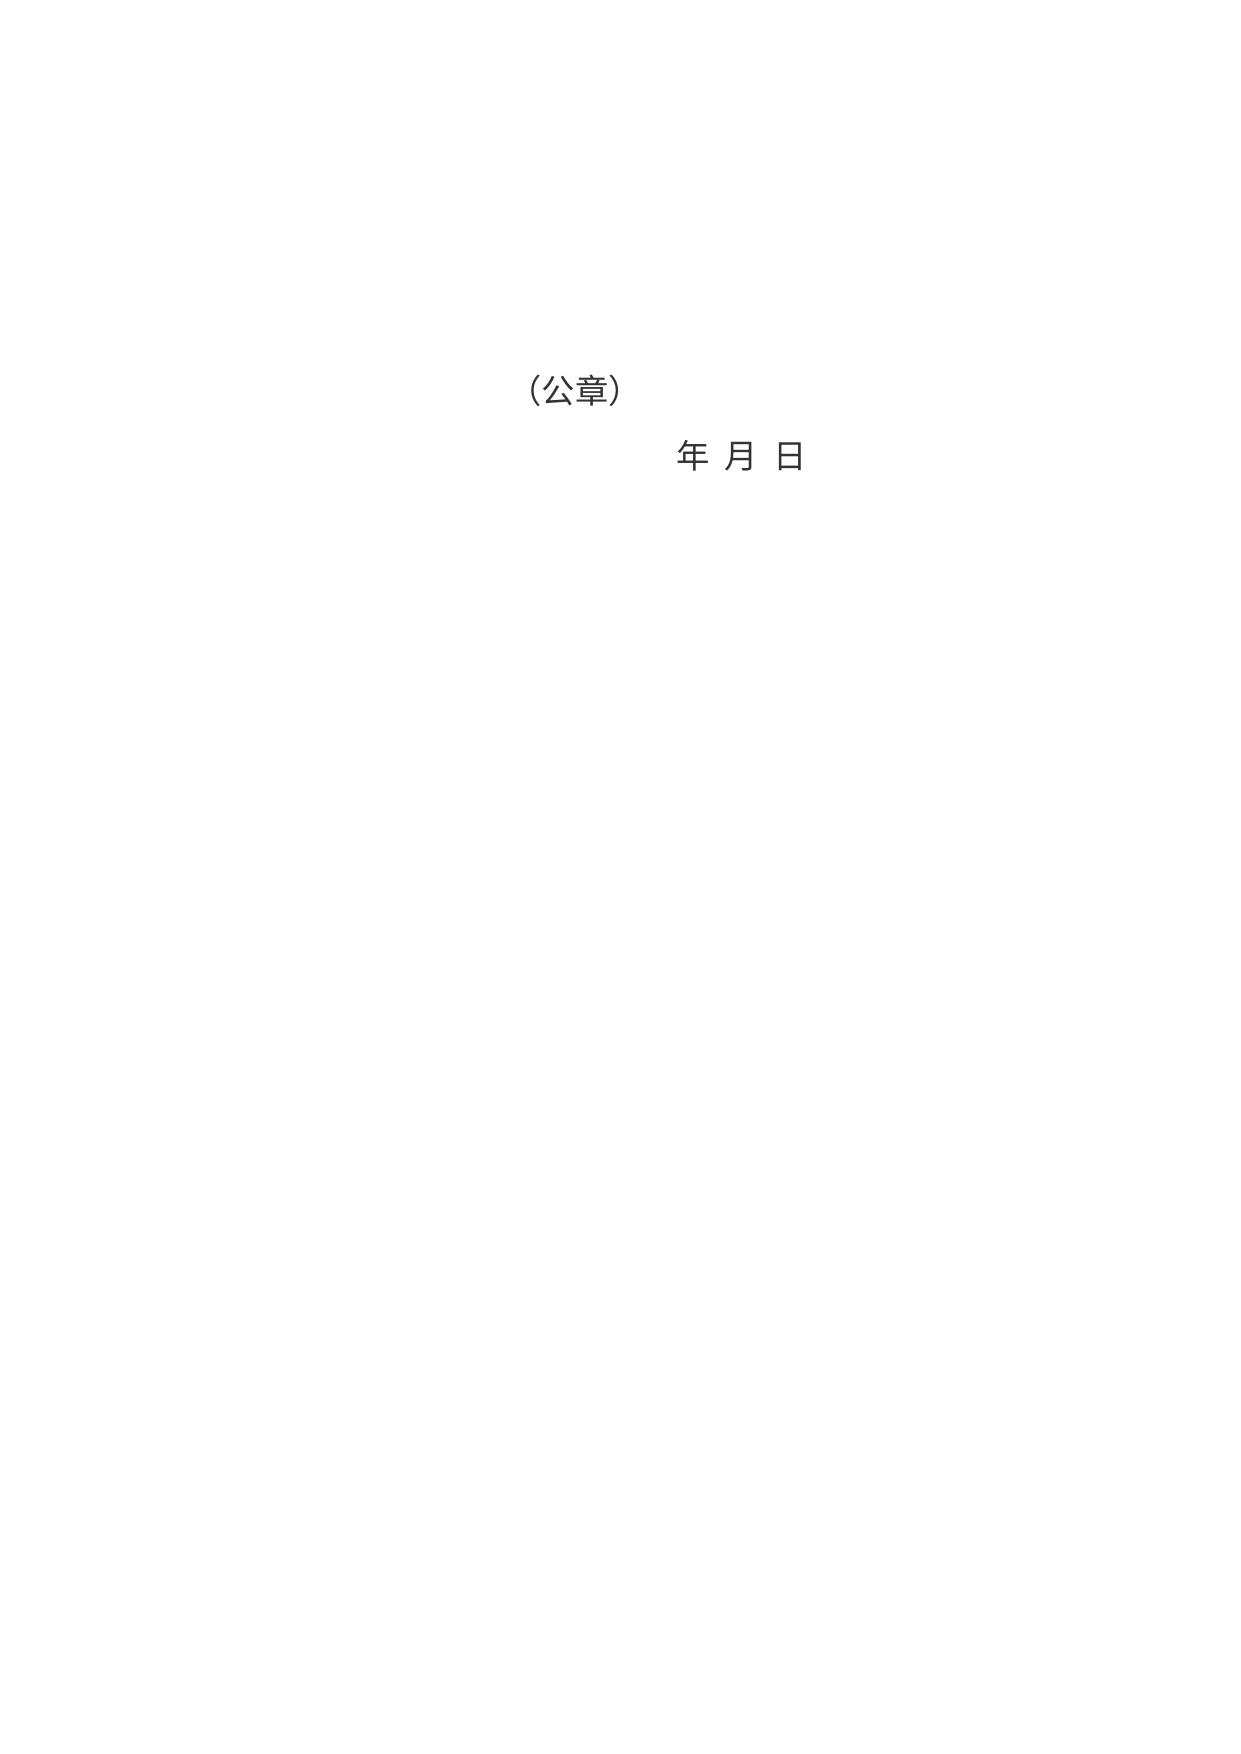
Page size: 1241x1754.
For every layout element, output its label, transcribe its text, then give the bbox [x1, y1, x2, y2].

text 年 月 日 抽样取证物品清单 [187, 422, 1053, 487]
text （公章） [187, 357, 1053, 422]
